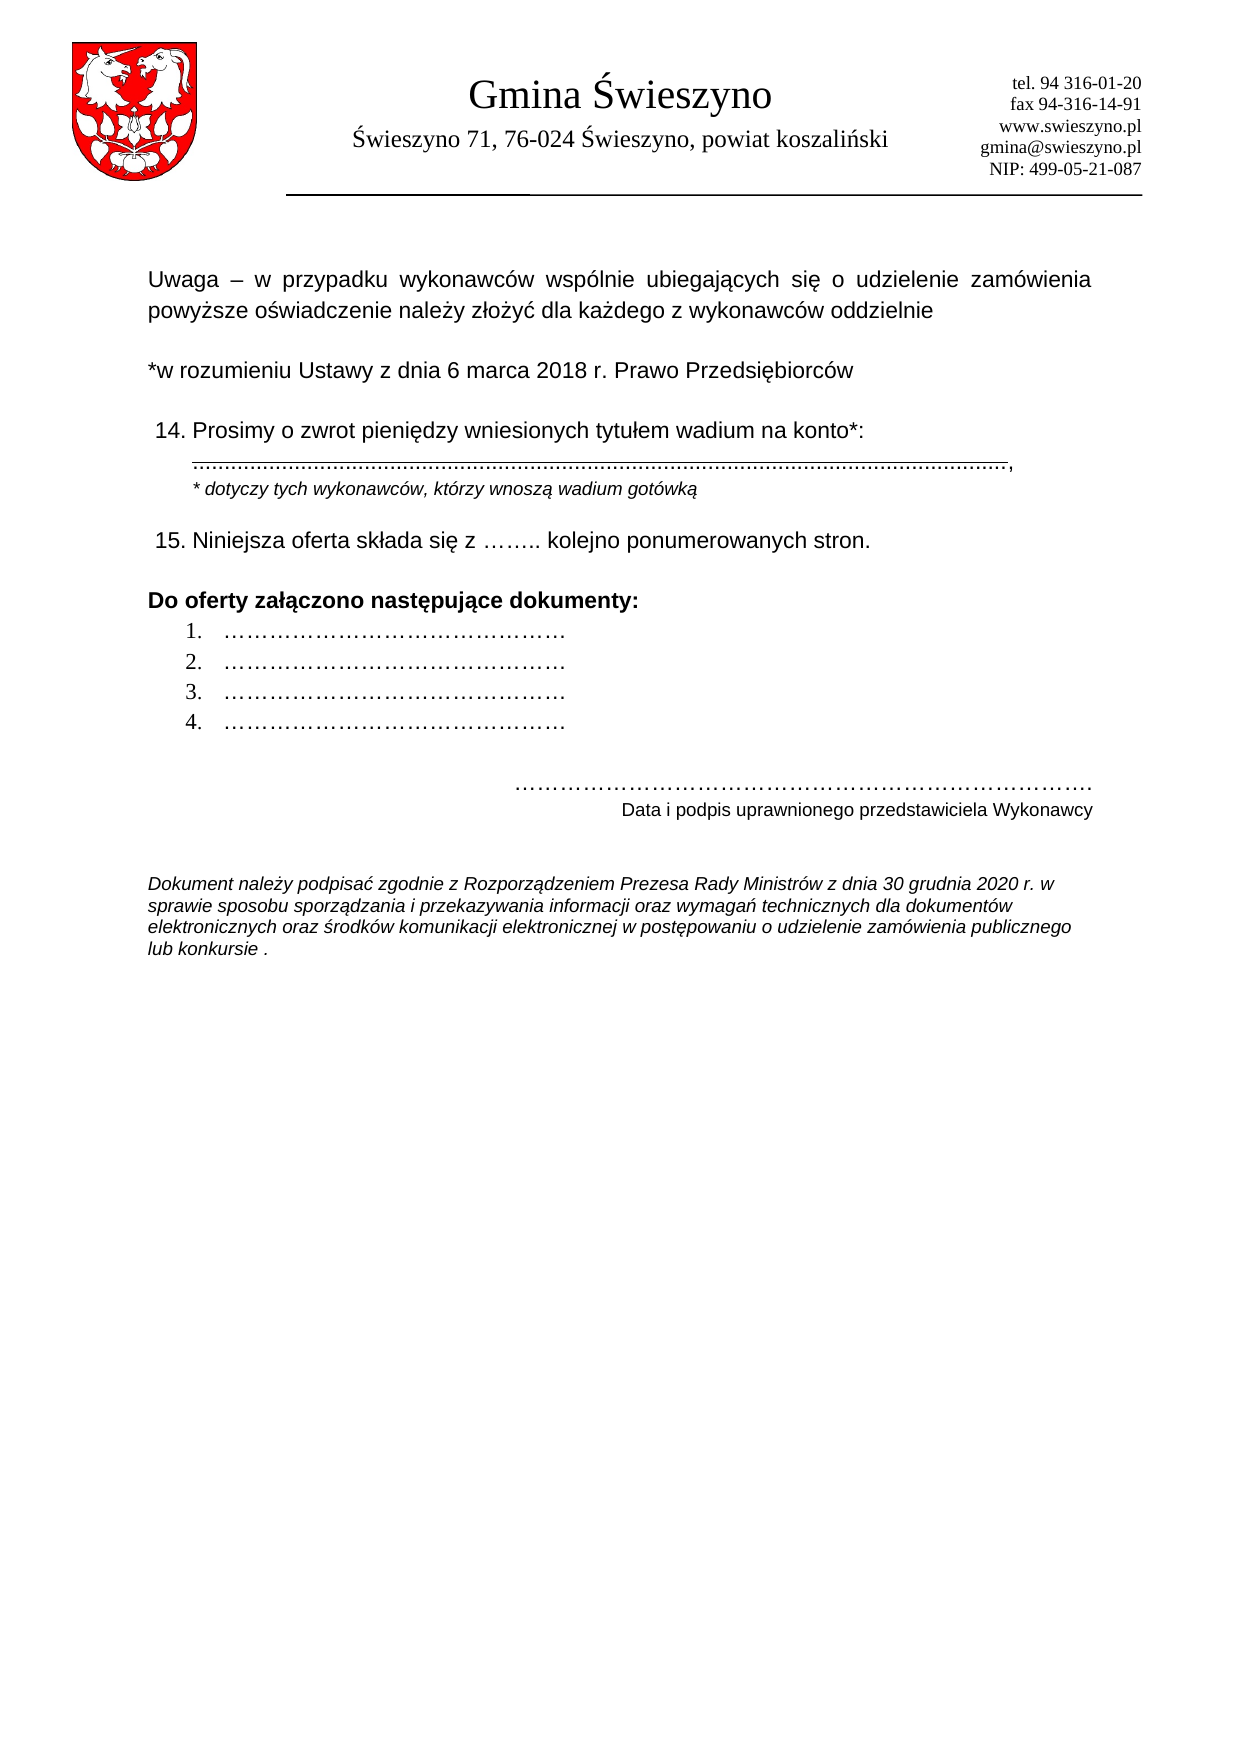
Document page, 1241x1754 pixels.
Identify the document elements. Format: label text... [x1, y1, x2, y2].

picture [72, 42, 197, 181]
list Prosimy o zwrot pieniędzy wniesionych tytułem wadium na konto*: [154, 417, 1074, 444]
list ……………………………………… [185, 617, 1092, 644]
text Do oferty załączono następujące dokumenty: [148, 587, 1092, 614]
text Data i podpis uprawnionego przedstawiciela Wykonawcy [148, 799, 1092, 820]
list ……………………………………… [185, 708, 1092, 734]
list ................................................................................................................................, * dotyczy tych wykonawców, którzy wnoszą wadium gotówką [192, 448, 1074, 499]
text Dokument należy podpisać zgodnie z Rozporządzeniem Prezesa Rady Ministrów z dnia 30 grudnia 2020 r. w sprawie sposobu sporządzania i przekazywania informacji oraz wymagań technicznych dla dokumentów elektronicznych oraz środków komunikacji elektronicznej w postępowaniu o udzielenie zamówienia publicznego lub konkursie . [148, 873, 1092, 959]
list Niniejsza oferta składa się z …….. kolejno ponumerowanych stron. [154, 527, 1074, 553]
text *w rozumieniu Ustawy z dnia 6 marca 2018 r. Prawo Przedsiębiorców [148, 357, 1092, 383]
text …………………………………………………………………. [148, 768, 1092, 795]
list ……………………………………… [185, 678, 1092, 704]
list ……………………………………… [185, 648, 1092, 674]
text Uwaga – w przypadku wykonawców wspólnie ubiegających się o udzielenie zamówienia powyższe oświadczenie należy złożyć dla każdego z wykonawców oddzielnie [148, 266, 1092, 323]
